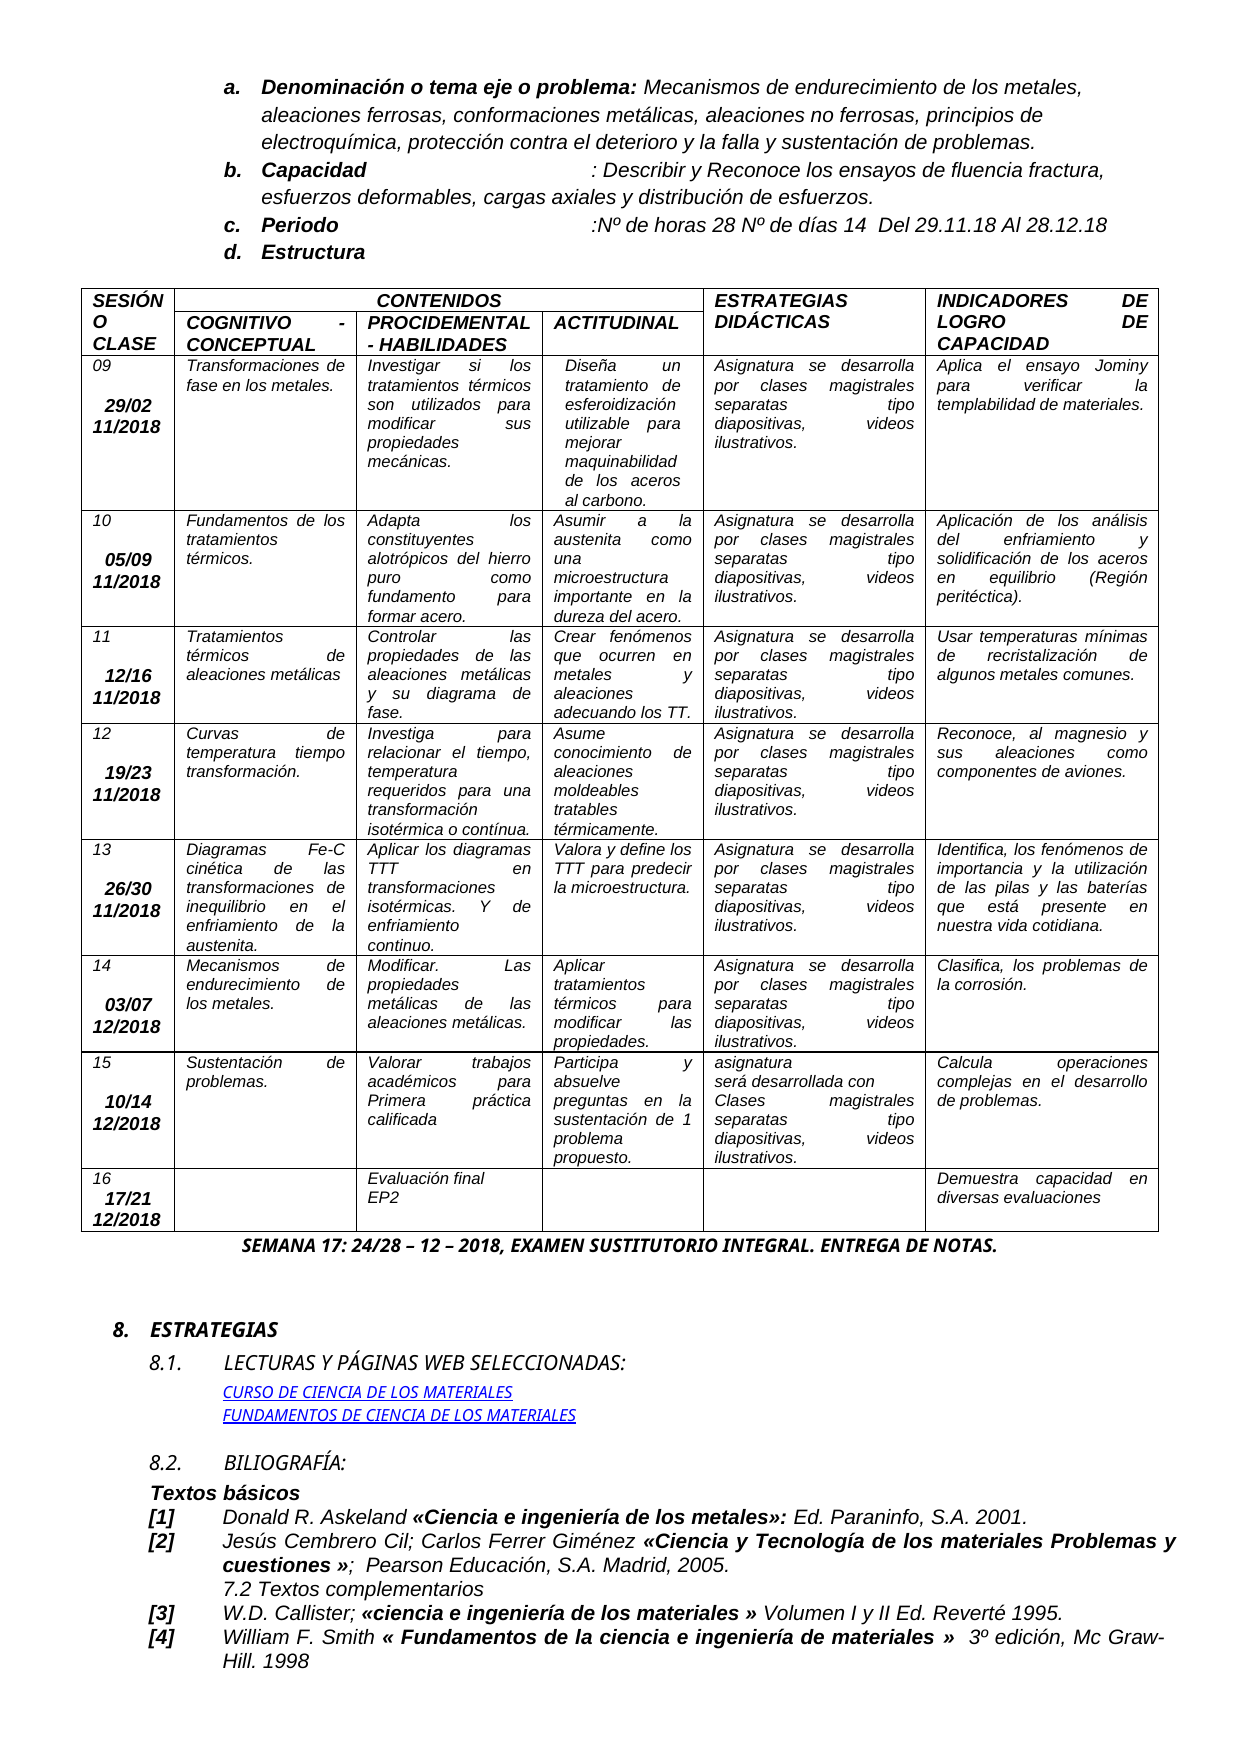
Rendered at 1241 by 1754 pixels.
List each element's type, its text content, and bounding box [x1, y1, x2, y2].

list Capacidad : Describir y Reconoce los ensayos de fluencia fractura, esfuerzos deformables, cargas axiales y distribución de esfuerzos. [224, 157, 1165, 209]
table_cell Valora y define los TTT para predecir la microestructura. [543, 840, 703, 954]
table_cell Aplica el ensayo Jominy para verificar la templabilidad de materiales. [926, 356, 1158, 509]
table_cell 13 26/30 11/2018 [82, 840, 174, 954]
table_cell 09 29/02 11/2018 [82, 356, 174, 509]
text [4] William F. Smith « Fundamentos de la ciencia e ingeniería de materiales » 3º edición, Mc Graw-Hill. 1998 [149, 1625, 1165, 1673]
table_cell [704, 1169, 925, 1231]
table_cell Asignatura se desarrolla por clases magistrales separatas tipo diapositivas, videos ilustrativos. [704, 724, 925, 838]
table_cell Modificar. Las propiedades metálicas de las aleaciones metálicas. [357, 956, 542, 1051]
table_cell Demuestra capacidad en diversas evaluaciones [926, 1169, 1158, 1231]
table_cell Aplicación de los análisis del enfriamiento y solidificación de los aceros en equilibrio (Región peritéctica). [926, 511, 1158, 626]
table_cell Sustentación de problemas. [175, 1053, 356, 1167]
table_cell Diagramas Fe-C cinética de las transformaciones de inequilibrio en el enfriamiento de la austenita. [175, 840, 356, 954]
table_cell 12 19/23 11/2018 [82, 724, 174, 838]
table_header SESIÓN O CLASE [82, 289, 174, 355]
table_header ESTRATEGIAS DIDÁCTICAS [704, 289, 925, 355]
list Denominación o tema eje o problema: Mecanismos de endurecimiento de los metales, aleaciones ferrosas, conformaciones metálicas, aleaciones no ferrosas, principios de electroquímica, protección contra el deterioro y la falla y sustentación de problemas. [224, 75, 1165, 154]
table_cell COGNITIVO - CONCEPTUAL [175, 312, 356, 355]
table_cell Investiga para relacionar el tiempo, temperatura requeridos para una transformación isotérmica o contínua. [357, 724, 542, 838]
table_cell Aplicar tratamientos térmicos para modificar las propiedades. [543, 956, 703, 1051]
list Estructura [224, 240, 1165, 264]
table_cell Asignatura se desarrolla por clases magistrales separatas tipo diapositivas, videos ilustrativos. [704, 511, 925, 626]
text [3] W.D. Callister; «ciencia e ingeniería de los materiales » Volumen I y II Ed. Reverté 1995. [112, 1601, 1165, 1625]
list FUNDAMENTOS DE CIENCIA DE LOS MATERIALES [150, 1403, 1165, 1426]
table_cell Crear fenómenos que ocurren en metales y aleaciones adecuando los TT. [543, 627, 703, 722]
table_cell Aplicar los diagramas TTT en transformaciones isotérmicas. Y de enfriamiento continuo. [357, 840, 542, 954]
table_cell Transformaciones de fase en los metales. [175, 356, 356, 509]
table_cell Controlar las propiedades de las aleaciones metálicas y su diagrama de fase. [357, 627, 542, 722]
table_cell Mecanismos de endurecimiento de los metales. [175, 956, 356, 1051]
list LECTURAS Y PÁGINAS WEB SELECCIONADAS: [149, 1348, 1165, 1376]
text 7.2 Textos complementarios [149, 1577, 1165, 1601]
list ESTRATEGIAS [112, 1315, 1165, 1344]
text SEMANA 17: 24/28 – 12 – 2018, EXAMEN SUSTITUTORIO INTEGRAL. ENTREGA DE NOTAS. [75, 1232, 1165, 1257]
list CURSO DE CIENCIA DE LOS MATERIALES [150, 1380, 1165, 1403]
list Textos básicos [150, 1481, 1165, 1505]
table_cell Fundamentos de los tratamientos térmicos. [175, 511, 356, 626]
table_cell Asume conocimiento de aleaciones moldeables tratables térmicamente. [543, 724, 703, 838]
table_cell Investigar si los tratamientos térmicos son utilizados para modificar sus propiedades mecánicas. [357, 356, 542, 509]
table_header INDICADORES DE LOGRO DE CAPACIDAD [926, 289, 1158, 355]
table_cell 11 12/16 11/2018 [82, 627, 174, 722]
table_cell Asumir a la austenita como una microestructura importante en la dureza del acero. [543, 511, 703, 626]
table_cell 10 05/09 11/2018 [82, 511, 174, 626]
table_cell Identifica, los fenómenos de importancia y la utilización de las pilas y las baterías que está presente en nuestra vida cotidiana. [926, 840, 1158, 954]
table_cell ACTITUDINAL [543, 312, 703, 355]
table_cell Participa y absuelve preguntas en la sustentación de 1 problema propuesto. [543, 1053, 703, 1167]
list BILIOGRAFÍA: [149, 1448, 1165, 1477]
table_cell 16 17/21 12/2018 [82, 1169, 174, 1231]
table_cell Asignatura se desarrolla por clases magistrales separatas tipo diapositivas, videos ilustrativos. [704, 356, 925, 509]
table_cell Evaluación final EP2 [357, 1169, 542, 1231]
table_cell Asignatura se desarrolla por clases magistrales separatas tipo diapositivas, videos ilustrativos. [704, 840, 925, 954]
table_cell Adapta los constituyentes alotrópicos del hierro puro como fundamento para formar acero. [357, 511, 542, 626]
table_cell Asignatura se desarrolla por clases magistrales separatas tipo diapositivas, videos ilustrativos. [704, 956, 925, 1051]
table_cell Reconoce, al magnesio y sus aleaciones como componentes de aviones. [926, 724, 1158, 838]
table_cell Valorar trabajos académicos para Primera práctica calificada [357, 1053, 542, 1167]
text [2] Jesús Cembrero Cil; Carlos Ferrer Giménez «Ciencia y Tecnología de los materiales Problemas y cuestiones »; Pearson Educación, S.A. Madrid, 2005. [149, 1529, 1176, 1577]
table_cell asignatura será desarrollada con Clases magistrales separatas tipo diapositivas, videos ilustrativos. [704, 1053, 925, 1167]
table_cell [543, 356, 703, 509]
table_cell 14 03/07 12/2018 [82, 956, 174, 1051]
table_cell Calcula operaciones complejas en el desarrollo de problemas. [926, 1053, 1158, 1167]
list Periodo :Nº de horas 28 Nº de días 14 Del 29.11.18 Al 28.12.18 [224, 212, 1165, 236]
table_cell Curvas de temperatura tiempo transformación. [175, 724, 356, 838]
table_header CONTENIDOS [175, 289, 703, 311]
table_cell [175, 1169, 356, 1231]
table_cell Tratamientos térmicos de aleaciones metálicas [175, 627, 356, 722]
table_cell Usar temperaturas mínimas de recristalización de algunos metales comunes. [926, 627, 1158, 722]
table_cell Clasifica, los problemas de la corrosión. [926, 956, 1158, 1051]
table_cell PROCIDEMENTAL - HABILIDADES [357, 312, 542, 355]
table_cell 15 10/14 12/2018 [82, 1053, 174, 1167]
text [1] Donald R. Askeland «Ciencia e ingeniería de los metales»: Ed. Paraninfo, S.A. 2001. [119, 1505, 1176, 1529]
table_cell Asignatura se desarrolla por clases magistrales separatas tipo diapositivas, videos ilustrativos. [704, 627, 925, 722]
table_cell [543, 1169, 703, 1231]
